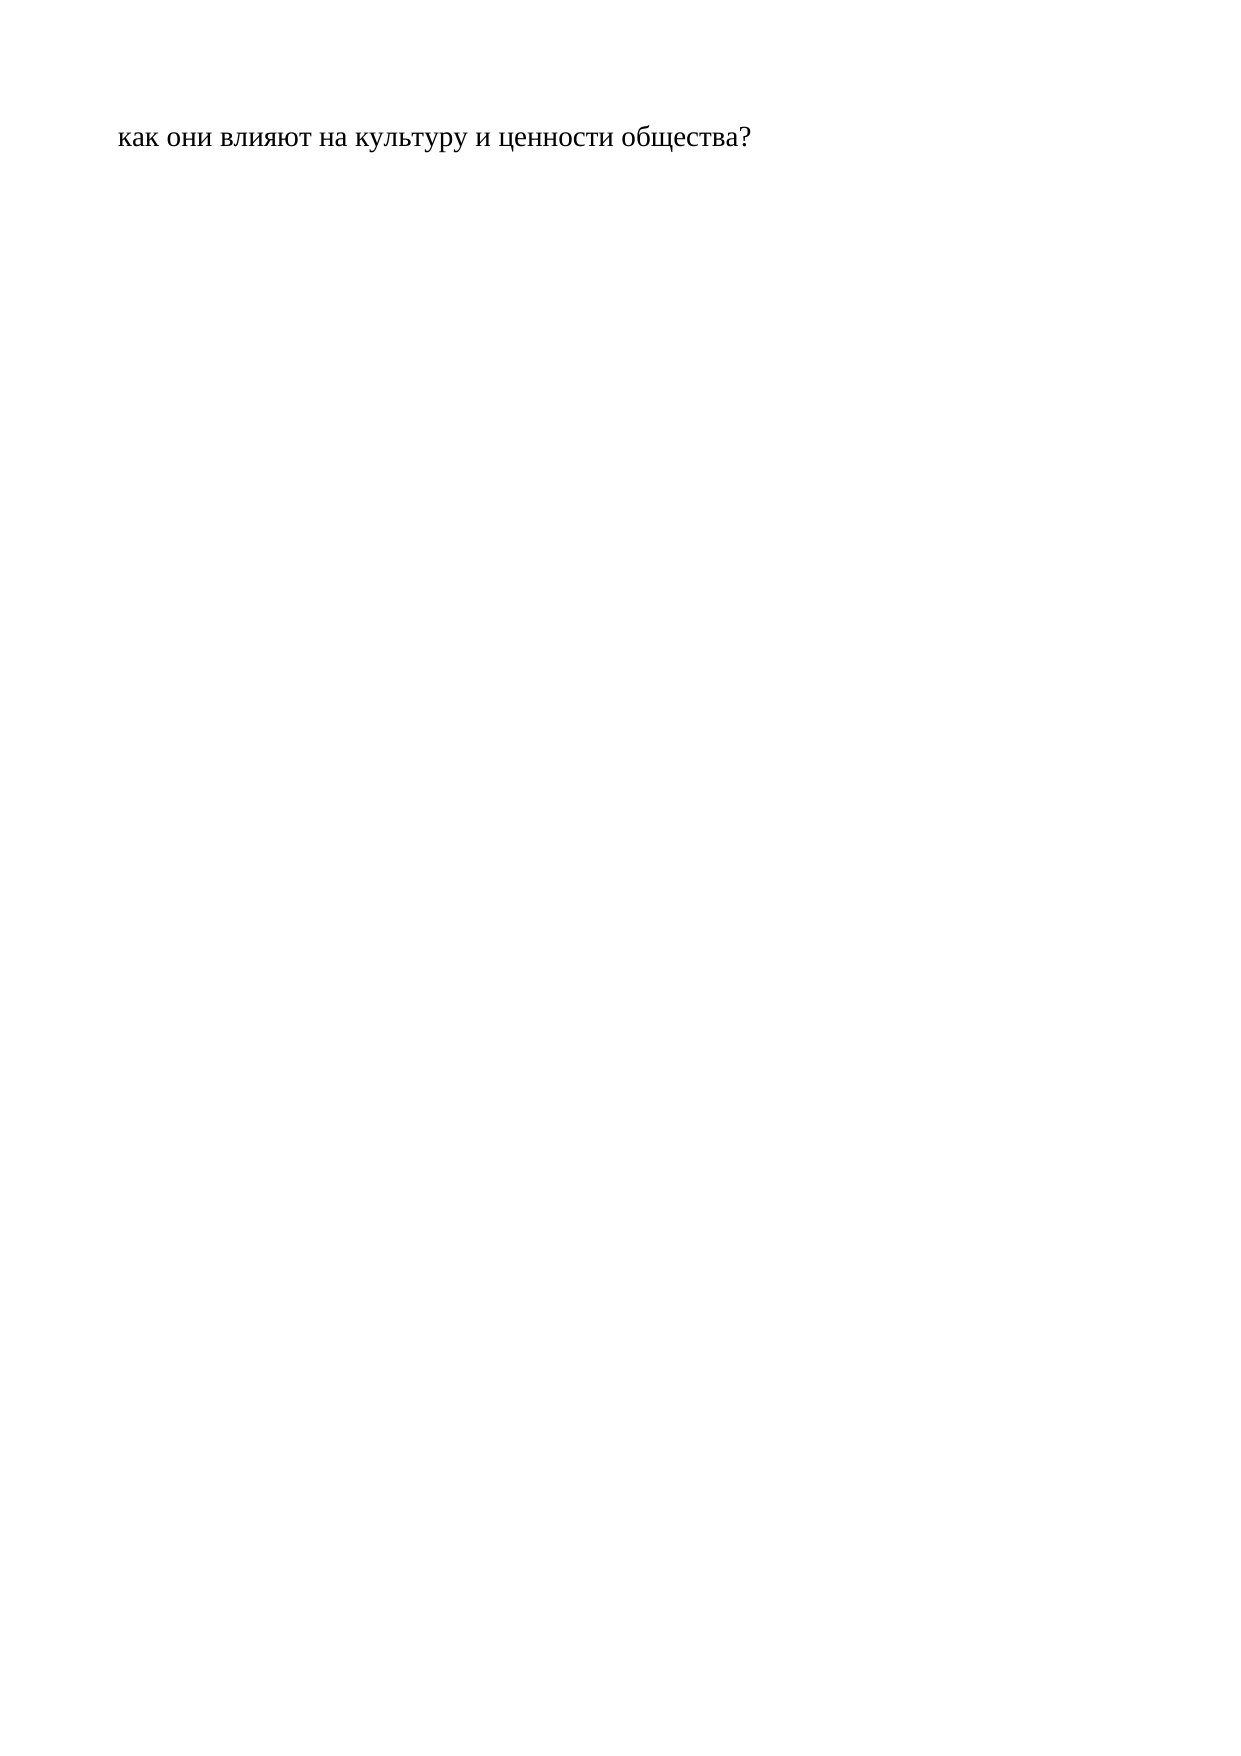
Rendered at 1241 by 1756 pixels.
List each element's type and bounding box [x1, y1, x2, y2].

text [118, 119, 1150, 152]
